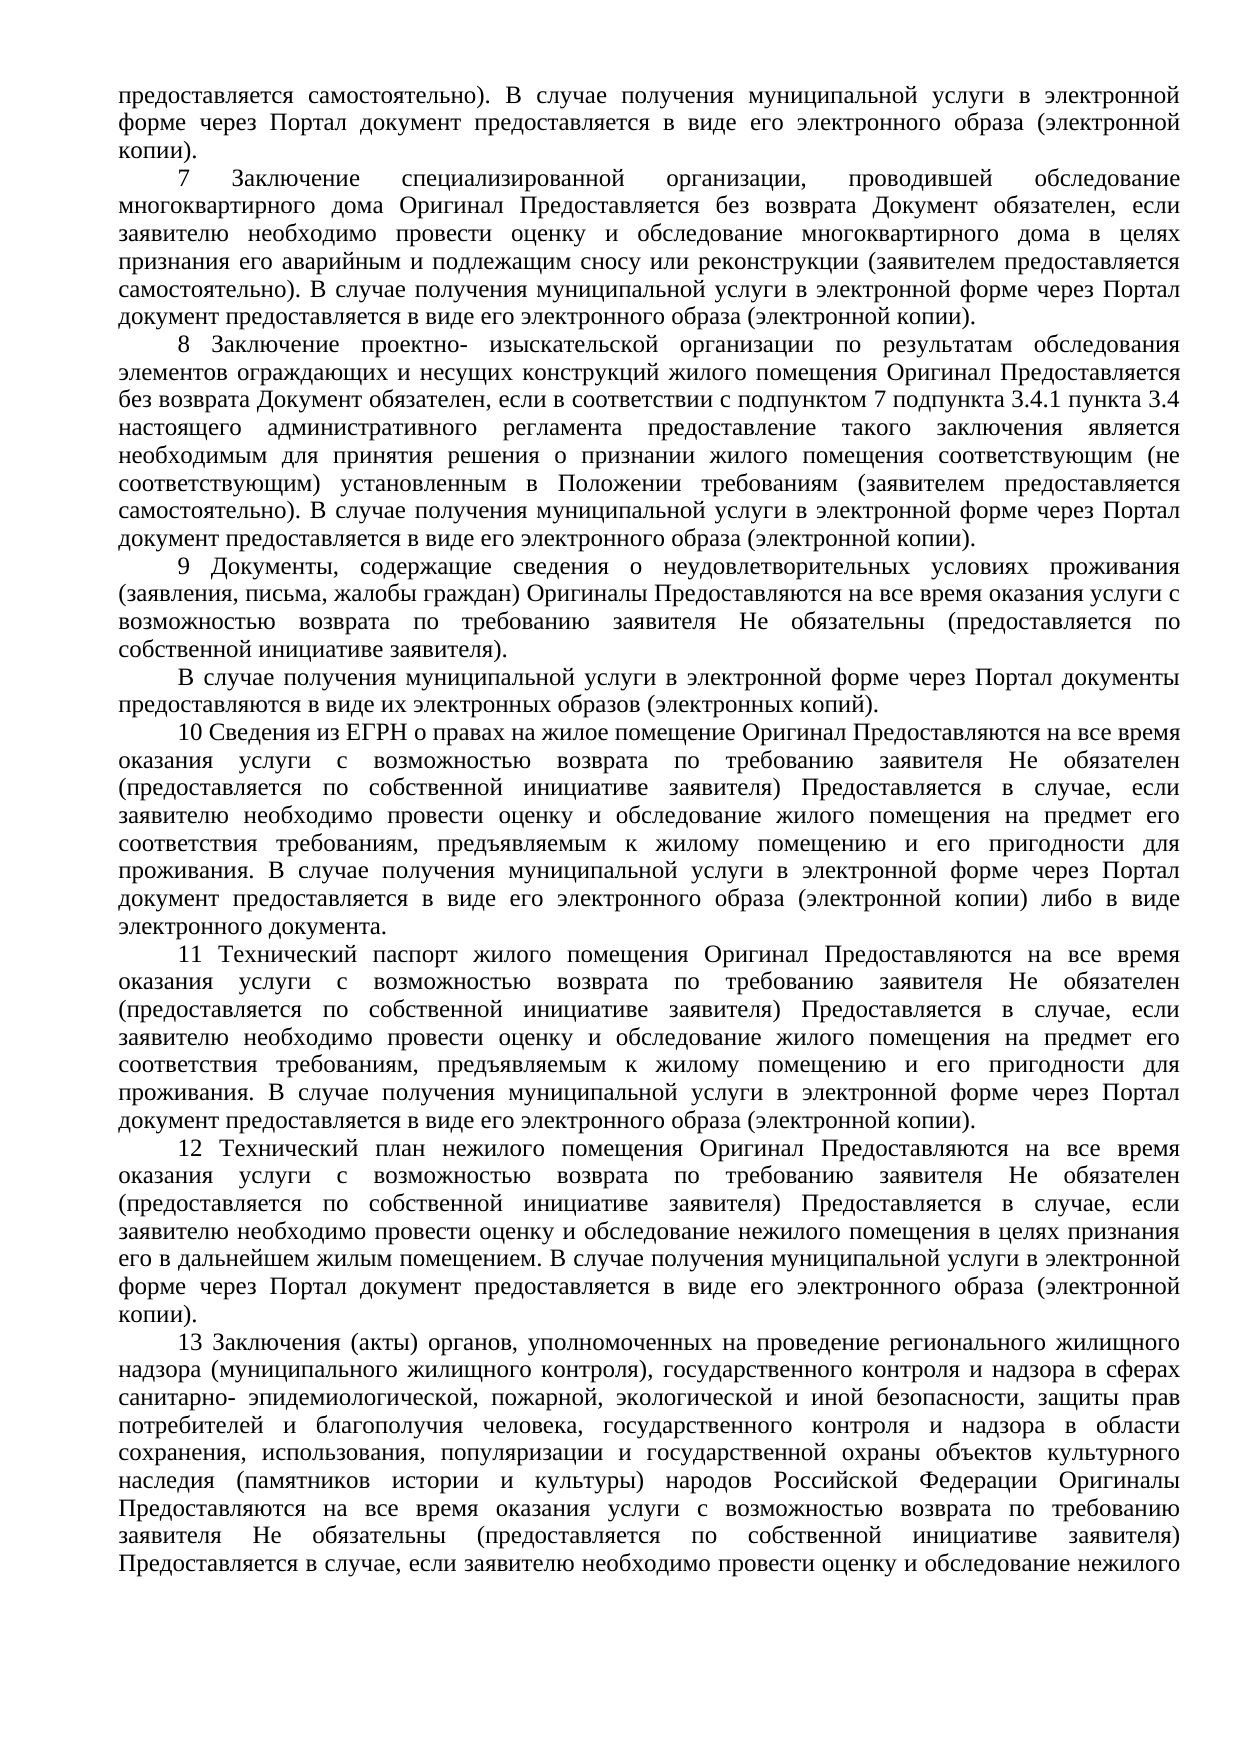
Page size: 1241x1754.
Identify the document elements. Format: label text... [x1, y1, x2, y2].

text 7 Заключение специализированной организации, проводившей обследование многоквартирного дома Оригинал Предоставляется без возврата Документ обязателен, если заявителю необходимо провести оценку и обследование многоквартирного дома в целях признания его аварийным и подлежащим сносу или реконструкции (заявителем предоставляется самостоятельно). В случае получения муниципальной услуги в электронной форме через Портал документ предоставляется в виде его электронного образа (электронной копии). [118, 164, 1181, 330]
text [118, 1328, 1181, 1577]
text 8 Заключение проектно- изыскательской организации по результатам обследования элементов ограждающих и несущих конструкций жилого помещения Оригинал Предоставляется без возврата Документ обязателен, если в соответствии с подпунктом 7 подпункта 3.4.1 пункта 3.4 настоящего административного регламента предоставление такого заключения является необходимым для принятия решения о признании жилого помещения соответствующим (не соответствующим) установленным в Положении требованиям (заявителем предоставляется самостоятельно). В случае получения муниципальной услуги в электронной форме через Портал документ предоставляется в виде его электронного образа (электронной копии). [118, 330, 1181, 552]
text 11 Технический паспорт жилого помещения Оригинал Предоставляются на все время оказания услуги с возможностью возврата по требованию заявителя Не обязателен (предоставляется по собственной инициативе заявителя) Предоставляется в случае, если заявителю необходимо провести оценку и обследование жилого помещения на предмет его соответствия требованиям, предъявляемым к жилому помещению и его пригодности для проживания. В случае получения муниципальной услуги в электронной форме через Портал документ предоставляется в виде его электронного образа (электронной копии). [118, 940, 1181, 1134]
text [118, 81, 1181, 164]
text В случае получения муниципальной услуги в электронной форме через Портал документы предоставляются в виде их электронных образов (электронных копий). [118, 663, 1181, 718]
text 12 Технический план нежилого помещения Оригинал Предоставляются на все время оказания услуги с возможностью возврата по требованию заявителя Не обязателен (предоставляется по собственной инициативе заявителя) Предоставляется в случае, если заявителю необходимо провести оценку и обследование нежилого помещения в целях признания его в дальнейшем жилым помещением. В случае получения муниципальной услуги в электронной форме через Портал документ предоставляется в виде его электронного образа (электронной копии). [118, 1134, 1181, 1328]
text 9 Документы, содержащие сведения о неудовлетворительных условиях проживания (заявления, письма, жалобы граждан) Оригиналы Предоставляются на все время оказания услуги с возможностью возврата по требованию заявителя Не обязательны (предоставляется по собственной инициативе заявителя). [118, 552, 1181, 663]
text 10 Сведения из ЕГРН о правах на жилое помещение Оригинал Предоставляются на все время оказания услуги с возможностью возврата по требованию заявителя Не обязателен (предоставляется по собственной инициативе заявителя) Предоставляется в случае, если заявителю необходимо провести оценку и обследование жилого помещения на предмет его соответствия требованиям, предъявляемым к жилому помещению и его пригодности для проживания. В случае получения муниципальной услуги в электронной форме через Портал документ предоставляется в виде его электронного образа (электронной копии) либо в виде электронного документа. [118, 718, 1181, 940]
